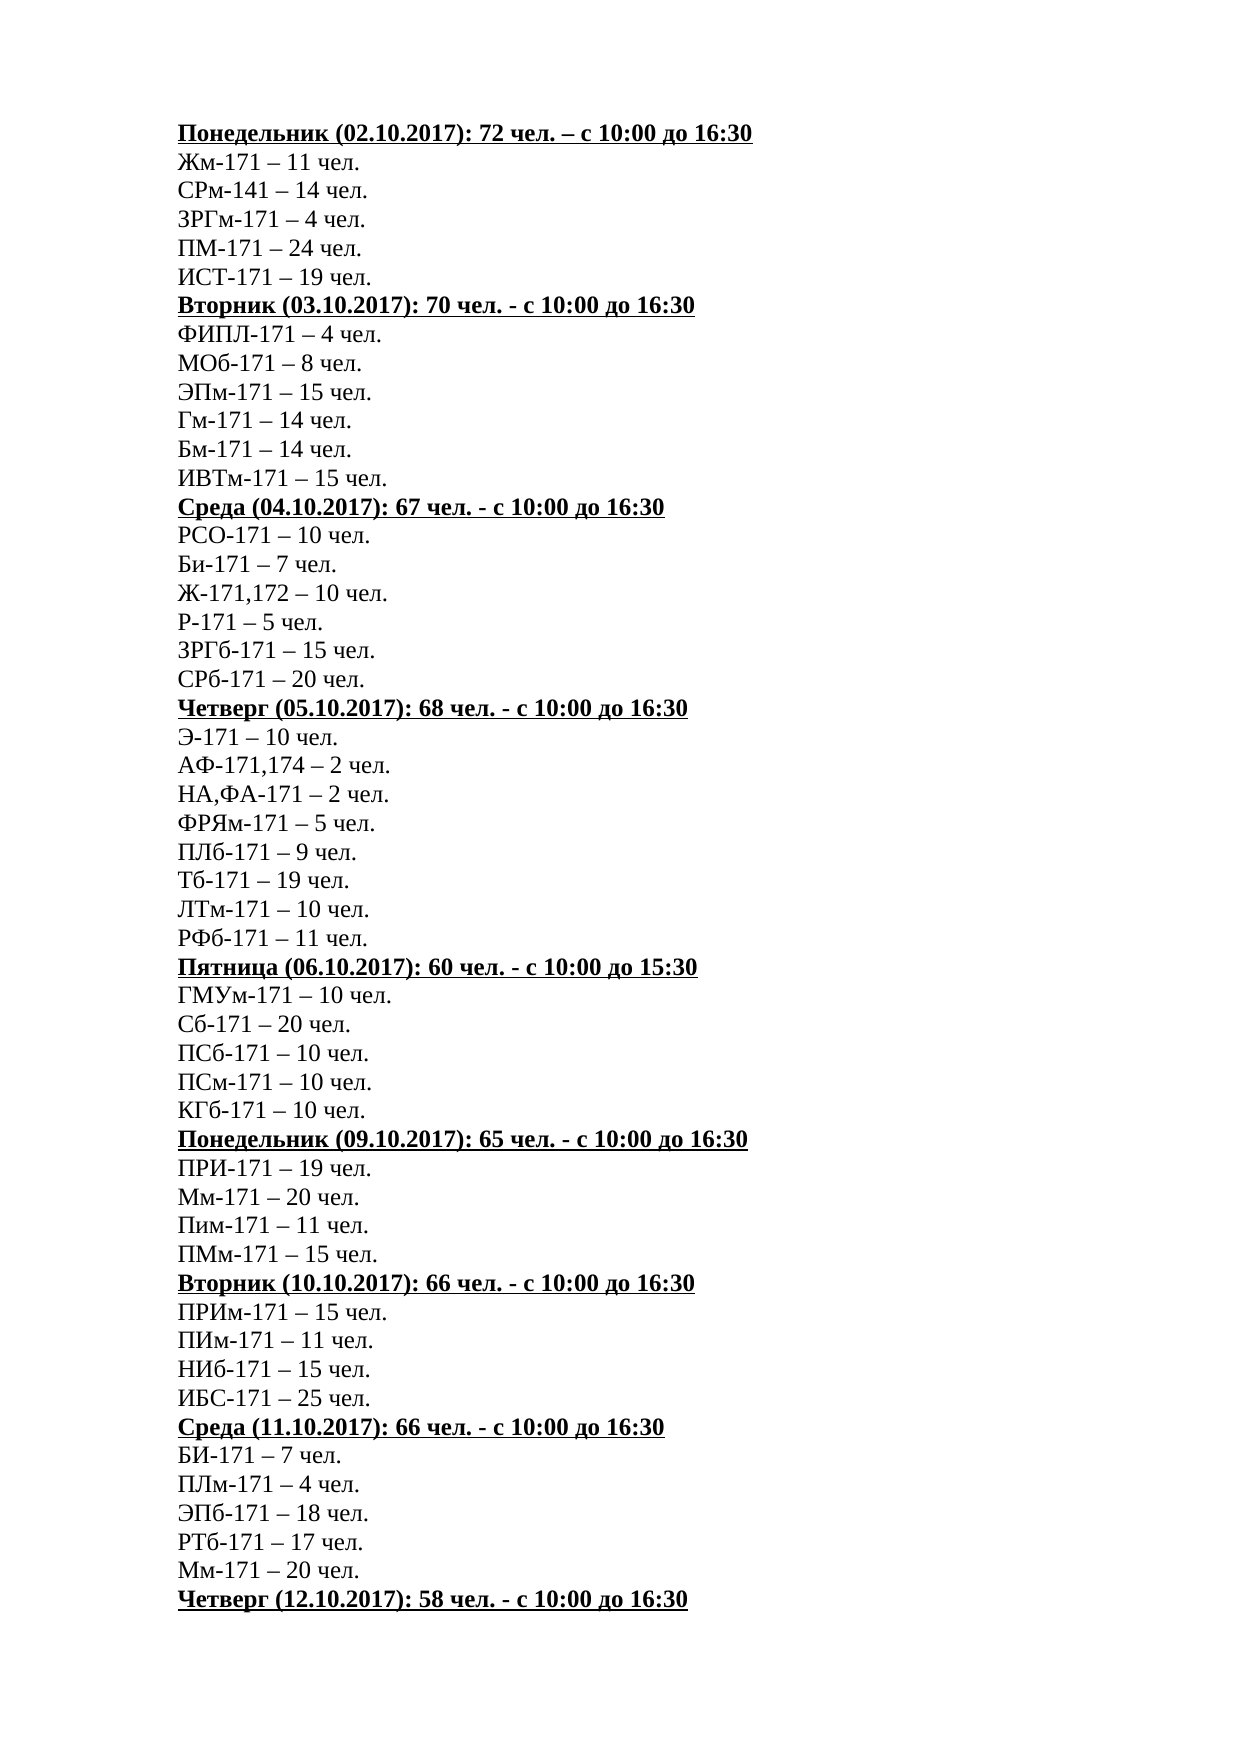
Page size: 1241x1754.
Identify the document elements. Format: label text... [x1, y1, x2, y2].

text РФб-171 – 11 чел. [177, 923, 1152, 952]
text СРб-171 – 20 чел. [177, 664, 1152, 693]
text Мм-171 – 20 чел. [177, 1182, 1152, 1211]
text ФРЯм-171 – 5 чел. [177, 808, 1152, 837]
text Четверг (12.10.2017): 58 чел. - с 10:00 до 16:30 [177, 1584, 1152, 1613]
text Р-171 – 5 чел. [177, 607, 1152, 636]
text Понедельник (02.10.2017): 72 чел. – с 10:00 до 16:30 [177, 118, 1152, 147]
text Понедельник (09.10.2017): 65 чел. - с 10:00 до 16:30 [177, 1124, 1152, 1153]
text ПРИм-171 – 15 чел. [177, 1297, 1152, 1326]
text Би-171 – 7 чел. [177, 549, 1152, 578]
text Пим-171 – 11 чел. [177, 1211, 1152, 1239]
text Мм-171 – 20 чел. [177, 1556, 1152, 1584]
text Ж-171,172 – 10 чел. [177, 578, 1152, 607]
text Тб-171 – 19 чел. [177, 866, 1152, 894]
text Э-171 – 10 чел. [177, 722, 1152, 751]
text ПСб-171 – 10 чел. [177, 1038, 1152, 1067]
text ГМУм-171 – 10 чел. [177, 981, 1152, 1009]
text БИ-171 – 7 чел. [177, 1441, 1152, 1469]
text Четверг (05.10.2017): 68 чел. - с 10:00 до 16:30 [177, 693, 1152, 722]
text Жм-171 – 11 чел. [177, 147, 1152, 176]
text ПИм-171 – 11 чел. [177, 1326, 1152, 1354]
text МОб-171 – 8 чел. [177, 348, 1152, 377]
text НА,ФА-171 – 2 чел. [177, 779, 1152, 808]
text НИб-171 – 15 чел. [177, 1354, 1152, 1383]
text ЗРГм-171 – 4 чел. [177, 204, 1152, 233]
text ПЛб-171 – 9 чел. [177, 837, 1152, 866]
text ЛТм-171 – 10 чел. [177, 894, 1152, 923]
text Среда (11.10.2017): 66 чел. - с 10:00 до 16:30 [177, 1412, 1152, 1441]
text РСО-171 – 10 чел. [177, 521, 1152, 549]
text ЭПм-171 – 15 чел. [177, 377, 1152, 406]
text АФ-171,174 – 2 чел. [177, 751, 1152, 779]
text ИСТ-171 – 19 чел. [177, 262, 1152, 291]
text Бм-171 – 14 чел. [177, 434, 1152, 463]
text Пятница (06.10.2017): 60 чел. - с 10:00 до 15:30 [177, 952, 1152, 981]
text ПМм-171 – 15 чел. [177, 1239, 1152, 1268]
text ФИПЛ-171 – 4 чел. [177, 319, 1152, 348]
text Сб-171 – 20 чел. [177, 1009, 1152, 1038]
text ЭПб-171 – 18 чел. [177, 1498, 1152, 1527]
text Вторник (03.10.2017): 70 чел. - с 10:00 до 16:30 [177, 291, 1152, 319]
text КГб-171 – 10 чел. [177, 1096, 1152, 1124]
text СРм-141 – 14 чел. [177, 176, 1152, 204]
text ПСм-171 – 10 чел. [177, 1067, 1152, 1096]
text ИВТм-171 – 15 чел. [177, 463, 1152, 492]
text ПЛм-171 – 4 чел. [177, 1469, 1152, 1498]
text Вторник (10.10.2017): 66 чел. - с 10:00 до 16:30 [177, 1268, 1152, 1297]
text ПРИ-171 – 19 чел. [177, 1153, 1152, 1182]
text ПМ-171 – 24 чел. [177, 233, 1152, 262]
text ЗРГб-171 – 15 чел. [177, 636, 1152, 664]
text Среда (04.10.2017): 67 чел. - с 10:00 до 16:30 [177, 492, 1152, 521]
text РТб-171 – 17 чел. [177, 1527, 1152, 1556]
text ИБС-171 – 25 чел. [177, 1383, 1152, 1412]
text Гм-171 – 14 чел. [177, 406, 1152, 434]
